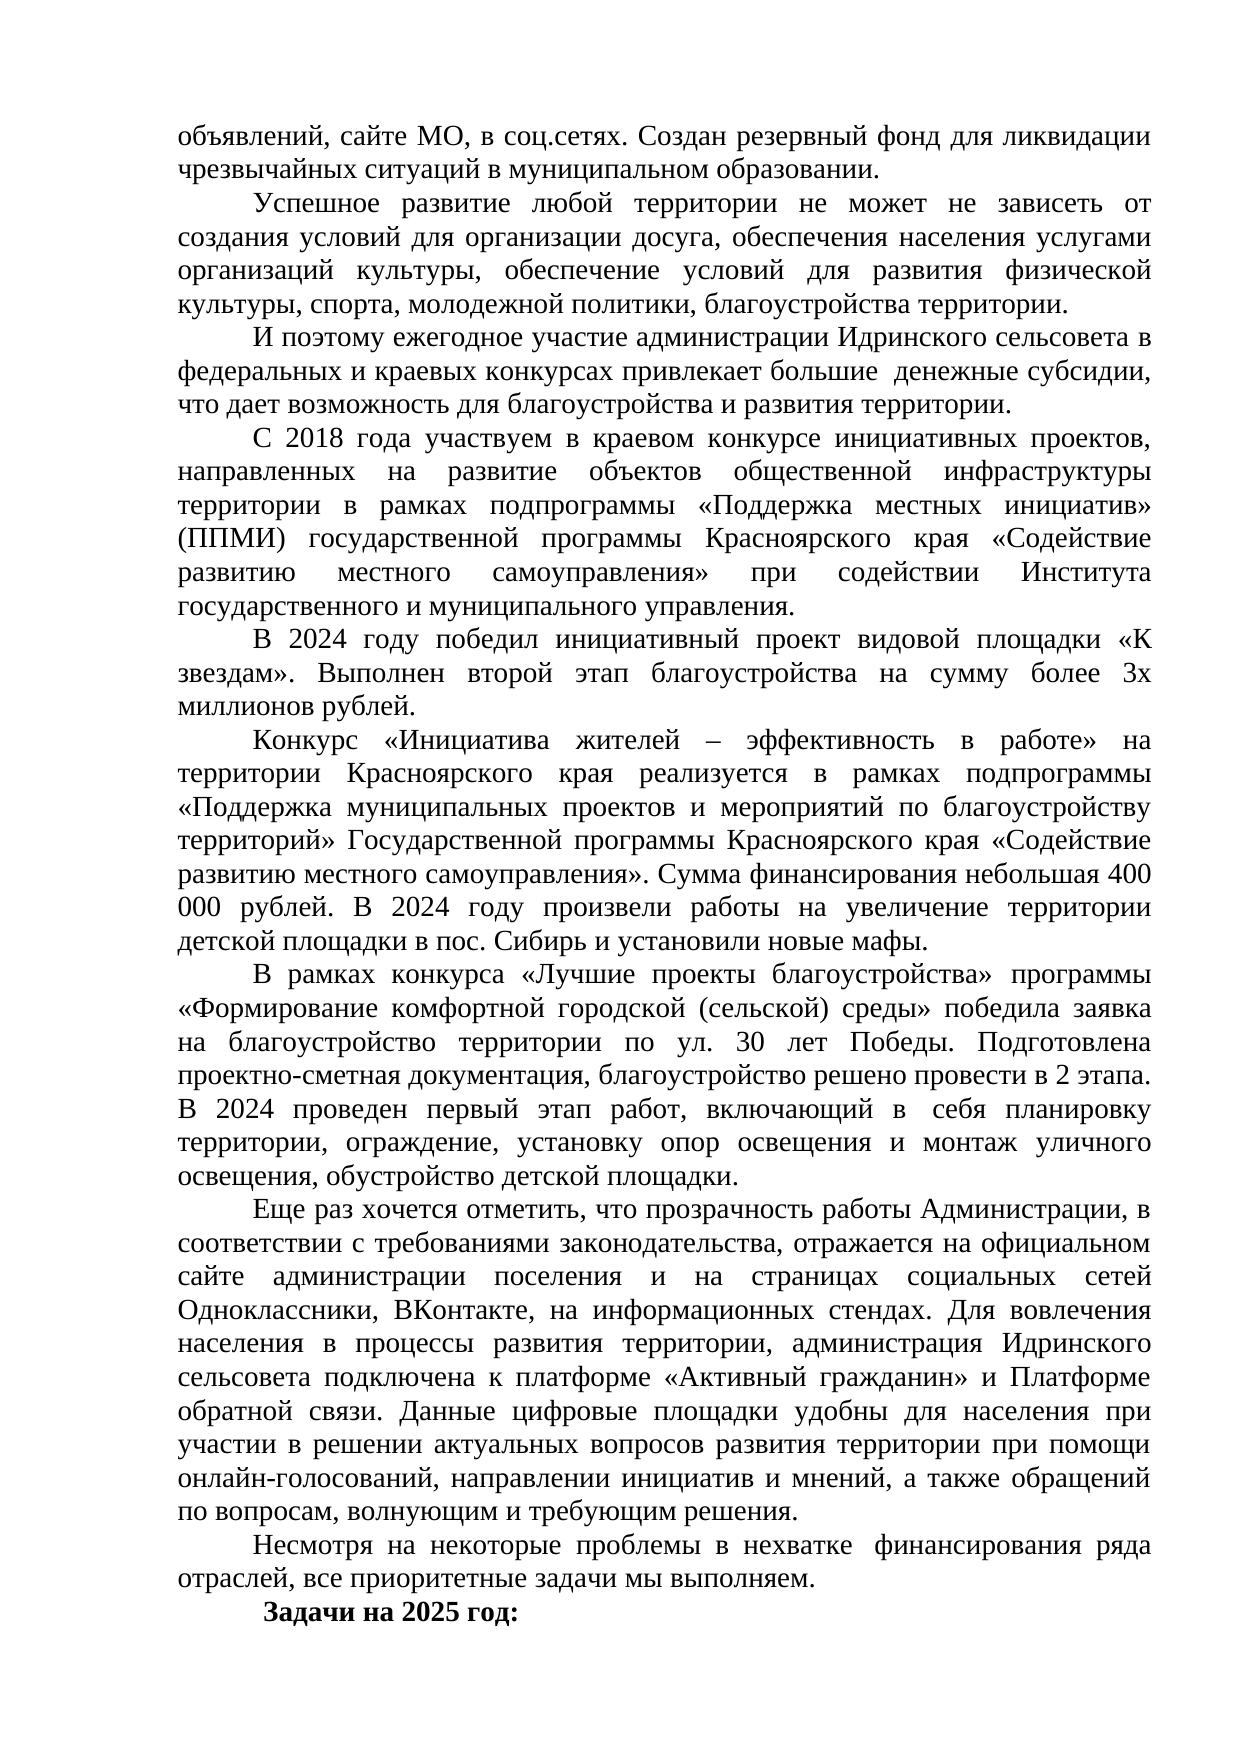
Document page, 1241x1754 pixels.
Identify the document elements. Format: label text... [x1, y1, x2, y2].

text В 2024 году победил инициативный проект видовой площадки «К звездам». Выполнен второй этап благоустройства на сумму более 3х миллионов рублей. [177, 621, 1152, 722]
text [177, 118, 1152, 185]
text Успешное развитие любой территории не может не зависеть от создания условий для организации досуга, обеспечения населения услугами организаций культуры, обеспечение условий для развития физической культуры, спорта, молодежной политики, благоустройства территории. [177, 185, 1152, 319]
text С 2018 года участвуем в краевом конкурсе инициативных проектов, направленных на развитие объектов общественной инфраструктуры территории в рамках подпрограммы «Поддержка местных инициатив» (ППМИ) государственной программы Красноярского края «Содействие развитию местного самоуправления» при содействии Института государственного и муниципального управления. [177, 420, 1152, 621]
text В рамках конкурса «Лучшие проекты благоустройства» программы «Формирование комфортной городской (сельской) среды» победила заявка на благоустройство территории по ул. 30 лет Победы. Подготовлена проектно-сметная документация, благоустройство решено провести в 2 этапа. В 2024 проведен первый этап работ, включающий в себя планировку территории, ограждение, установку опор освещения и монтаж уличного освещения, обустройство детской площадки. [177, 957, 1152, 1191]
text И поэтому ежегодное участие администрации Идринского сельсовета в федеральных и краевых конкурсах привлекает большие денежные субсидии, что дает возможность для благоустройства и развития территории. [177, 319, 1152, 420]
text Задачи на 2025 год: [188, 1594, 1152, 1627]
text Еще раз хочется отметить, что прозрачность работы Администрации, в соответствии с требованиями законодательства, отражается на официальном сайте администрации поселения и на страницах социальных сетей Одноклассники, ВКонтакте, на информационных стендах. Для вовлечения населения в процессы развития территории, администрация Идринского сельсовета подключена к платформе «Активный гражданин» и Платформе обратной связи. Данные цифровые площадки удобны для населения при участии в решении актуальных вопросов развития территории при помощи онлайн-голосований, направлении инициатив и мнений, а также обращений по вопросам, волнующим и требующим решения. [177, 1191, 1152, 1527]
text Конкурс «Инициатива жителей – эффективность в работе» на территории Красноярского края реализуется в рамках подпрограммы «Поддержка муниципальных проектов и мероприятий по благоустройству территорий» Государственной программы Красноярского края «Содействие развитию местного самоуправления». Сумма финансирования небольшая 400 000 рублей. В 2024 году произвели работы на увеличение территории детской площадки в пос. Сибирь и установили новые мафы. [177, 722, 1152, 957]
text Несмотря на некоторые проблемы в нехватке финансирования ряда отраслей, все приоритетные задачи мы выполняем. [177, 1527, 1152, 1594]
